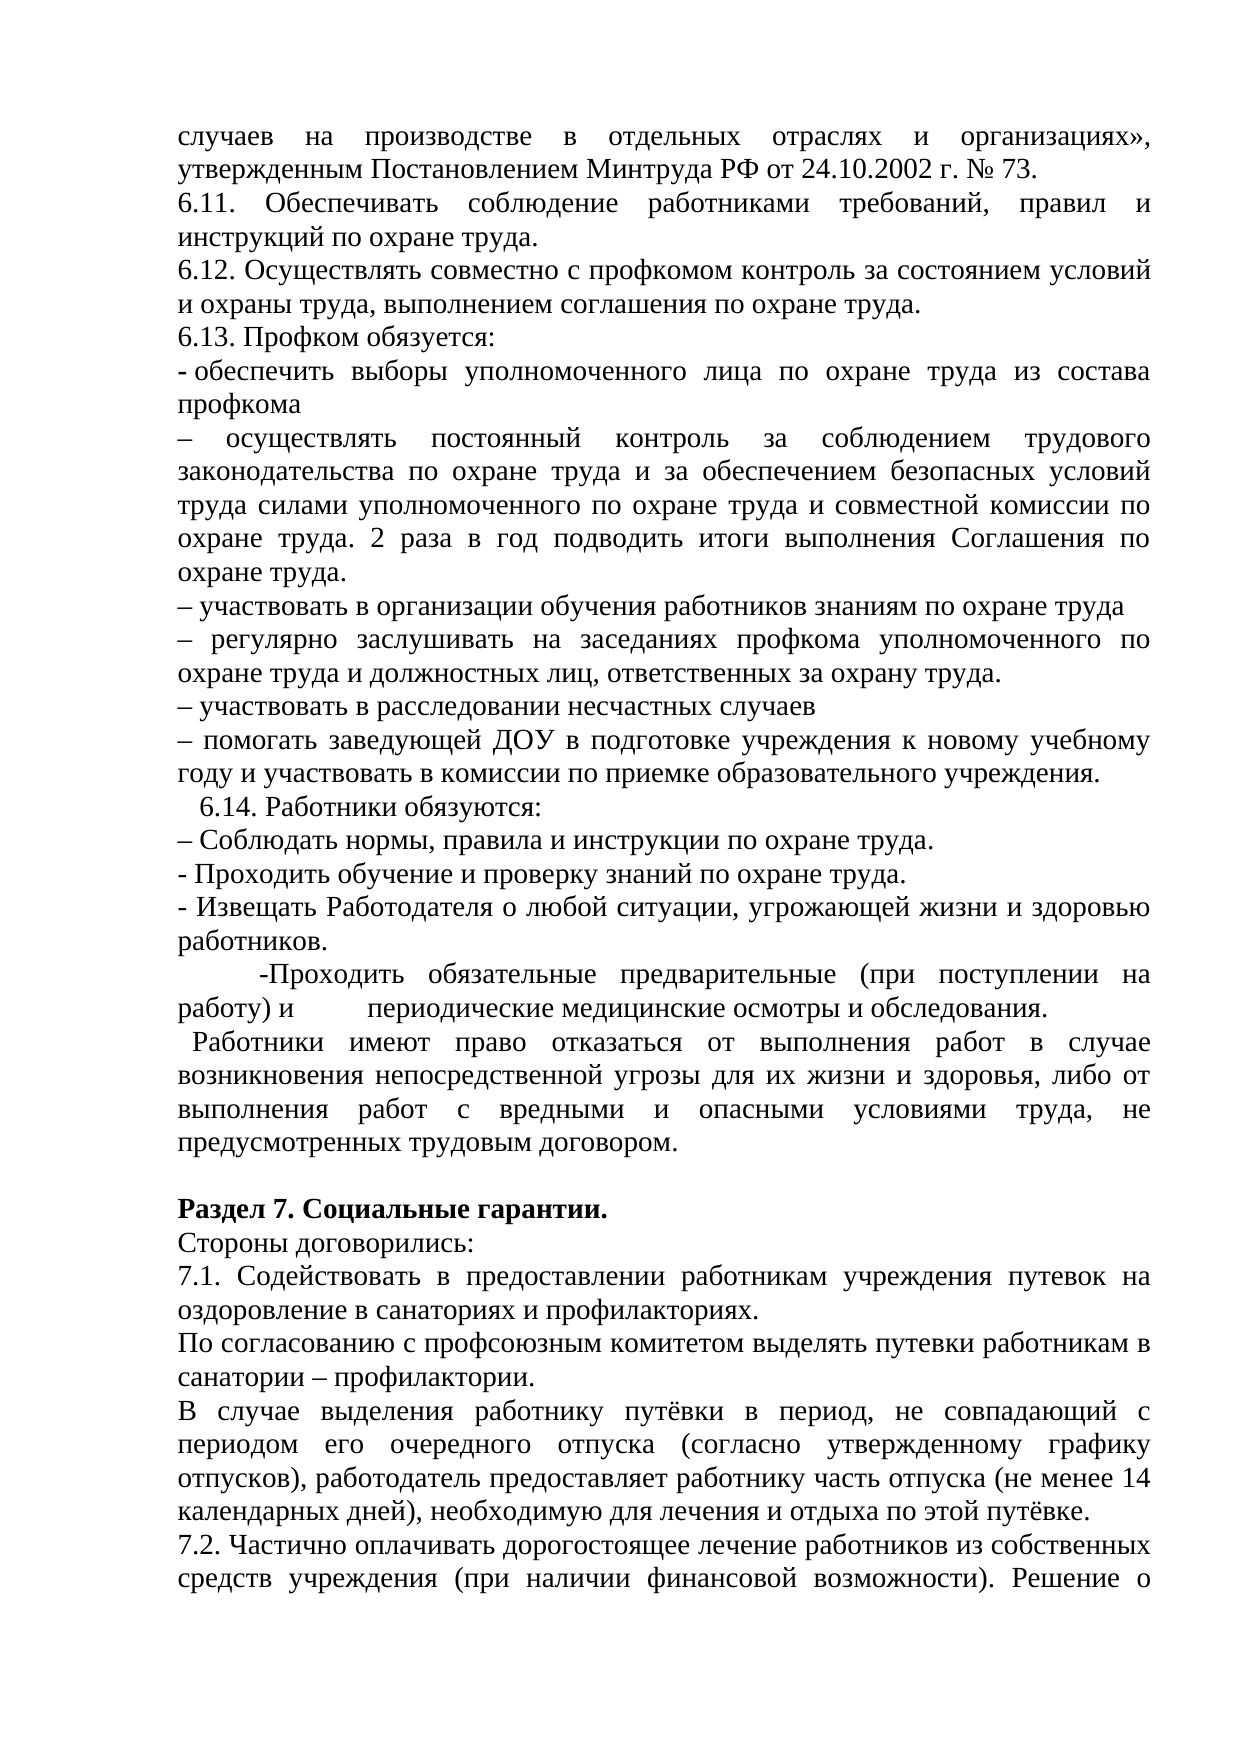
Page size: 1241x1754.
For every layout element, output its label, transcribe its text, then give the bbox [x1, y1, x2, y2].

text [177, 118, 1152, 185]
text 6.13. Профком обязуется: [177, 319, 1152, 353]
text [177, 1527, 1152, 1594]
text В случае выделения работнику путёвки в период, не совпадающий с периодом его очередного отпуска (согласно утвержденному графику отпусков), работодатель предоставляет работнику часть отпуска (не менее 14 календарных дней), необходимую для лечения и отдыха по этой путёвке. [177, 1393, 1152, 1527]
text -Проходить обязательные предварительные (при поступлении на работу) и периодические медицинские осмотры и обследования. [177, 957, 1152, 1024]
text - обеспечить выборы уполномоченного лица по охране труда из состава профкома [177, 353, 1152, 420]
text 6.14. Работники обязуются: [177, 789, 1152, 822]
text 6.11. Обеспечивать соблюдение работниками требований, правил и инструкций по охране труда. [177, 185, 1152, 252]
text – участвовать в расследовании несчастных случаев [177, 688, 1152, 722]
text Работники имеют право отказаться от выполнения работ в случае возникновения непосредственной угрозы для их жизни и здоровья, либо от выполнения работ с вредными и опасными условиями труда, не предусмотренных трудовым договором. [177, 1024, 1152, 1158]
text – регулярно заслушивать на заседаниях профкома уполномоченного по охране труда и должностных лиц, ответственных за охрану труда. [177, 621, 1152, 688]
text – Соблюдать нормы, правила и инструкции по охране труда. [177, 822, 1152, 856]
text Стороны договорились: [177, 1225, 1152, 1258]
text – помогать заведующей ДОУ в подготовке учреждения к новому учебному году и участвовать в комиссии по приемке образовательного учреждения. [177, 722, 1152, 789]
text 6.12. Осуществлять совместно с профкомом контроль за состоянием условий и охраны труда, выполнением соглашения по охране труда. [177, 252, 1152, 319]
text 7.1. Содействовать в предоставлении работникам учреждения путевок на оздоровление в санаториях и профилакториях. [177, 1258, 1152, 1326]
text - Проходить обучение и проверку знаний по охране труда. [177, 856, 1152, 889]
text Раздел 7. Социальные гарантии. [177, 1191, 1152, 1225]
text По согласованию с профсоюзным комитетом выделять путевки работникам в санатории – профилактории. [177, 1326, 1152, 1393]
text - Извещать Работодателя о любой ситуации, угрожающей жизни и здоровью работников. [177, 889, 1152, 957]
text – участвовать в организации обучения работников знаниям по охране труда [177, 588, 1152, 621]
text – осуществлять постоянный контроль за соблюдением трудового законодательства по охране труда и за обеспечением безопасных условий труда силами уполномоченного по охране труда и совместной комиссии по охране труда. 2 раза в год подводить итоги выполнения Соглашения по охране труда. [177, 420, 1152, 588]
